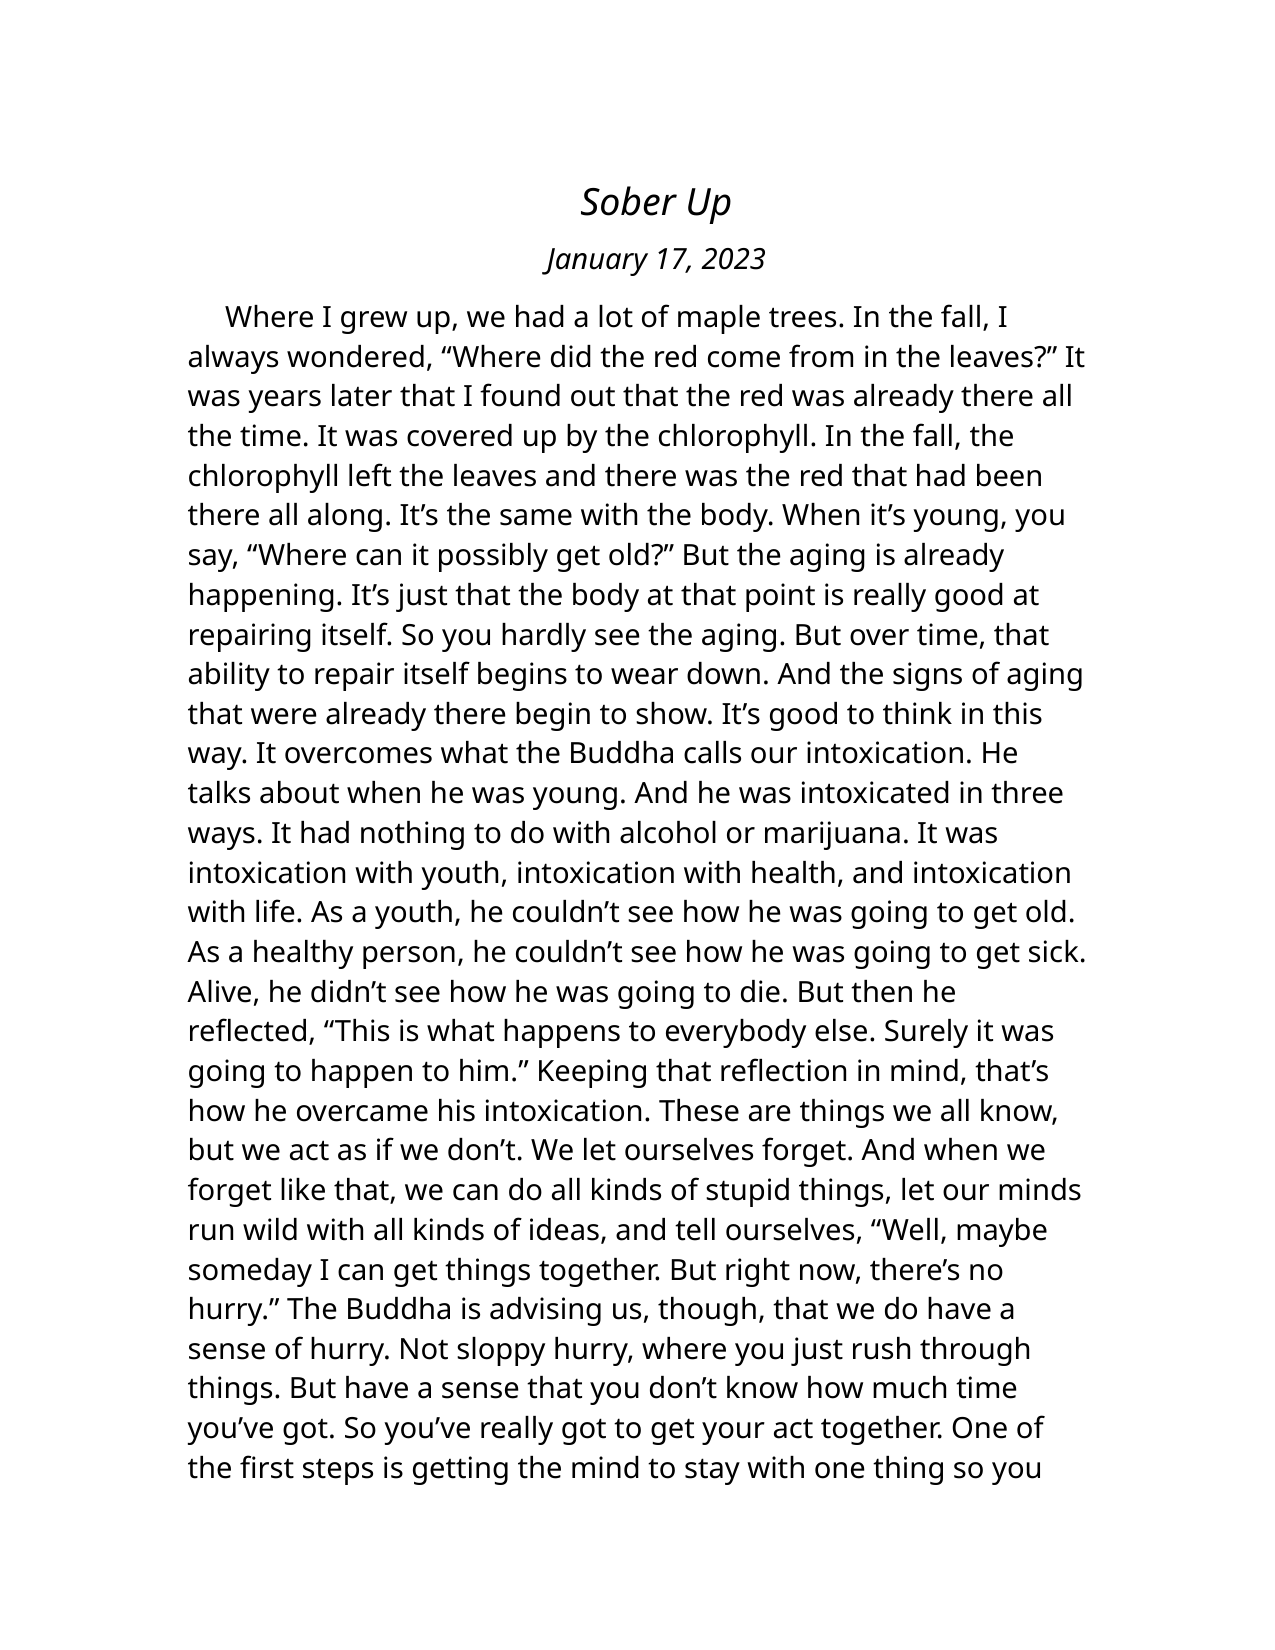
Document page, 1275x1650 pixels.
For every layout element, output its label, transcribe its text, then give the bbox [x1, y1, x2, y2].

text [187, 296, 1087, 1487]
title Sober Up [187, 175, 1087, 226]
text January 17, 2023 [187, 238, 1087, 278]
